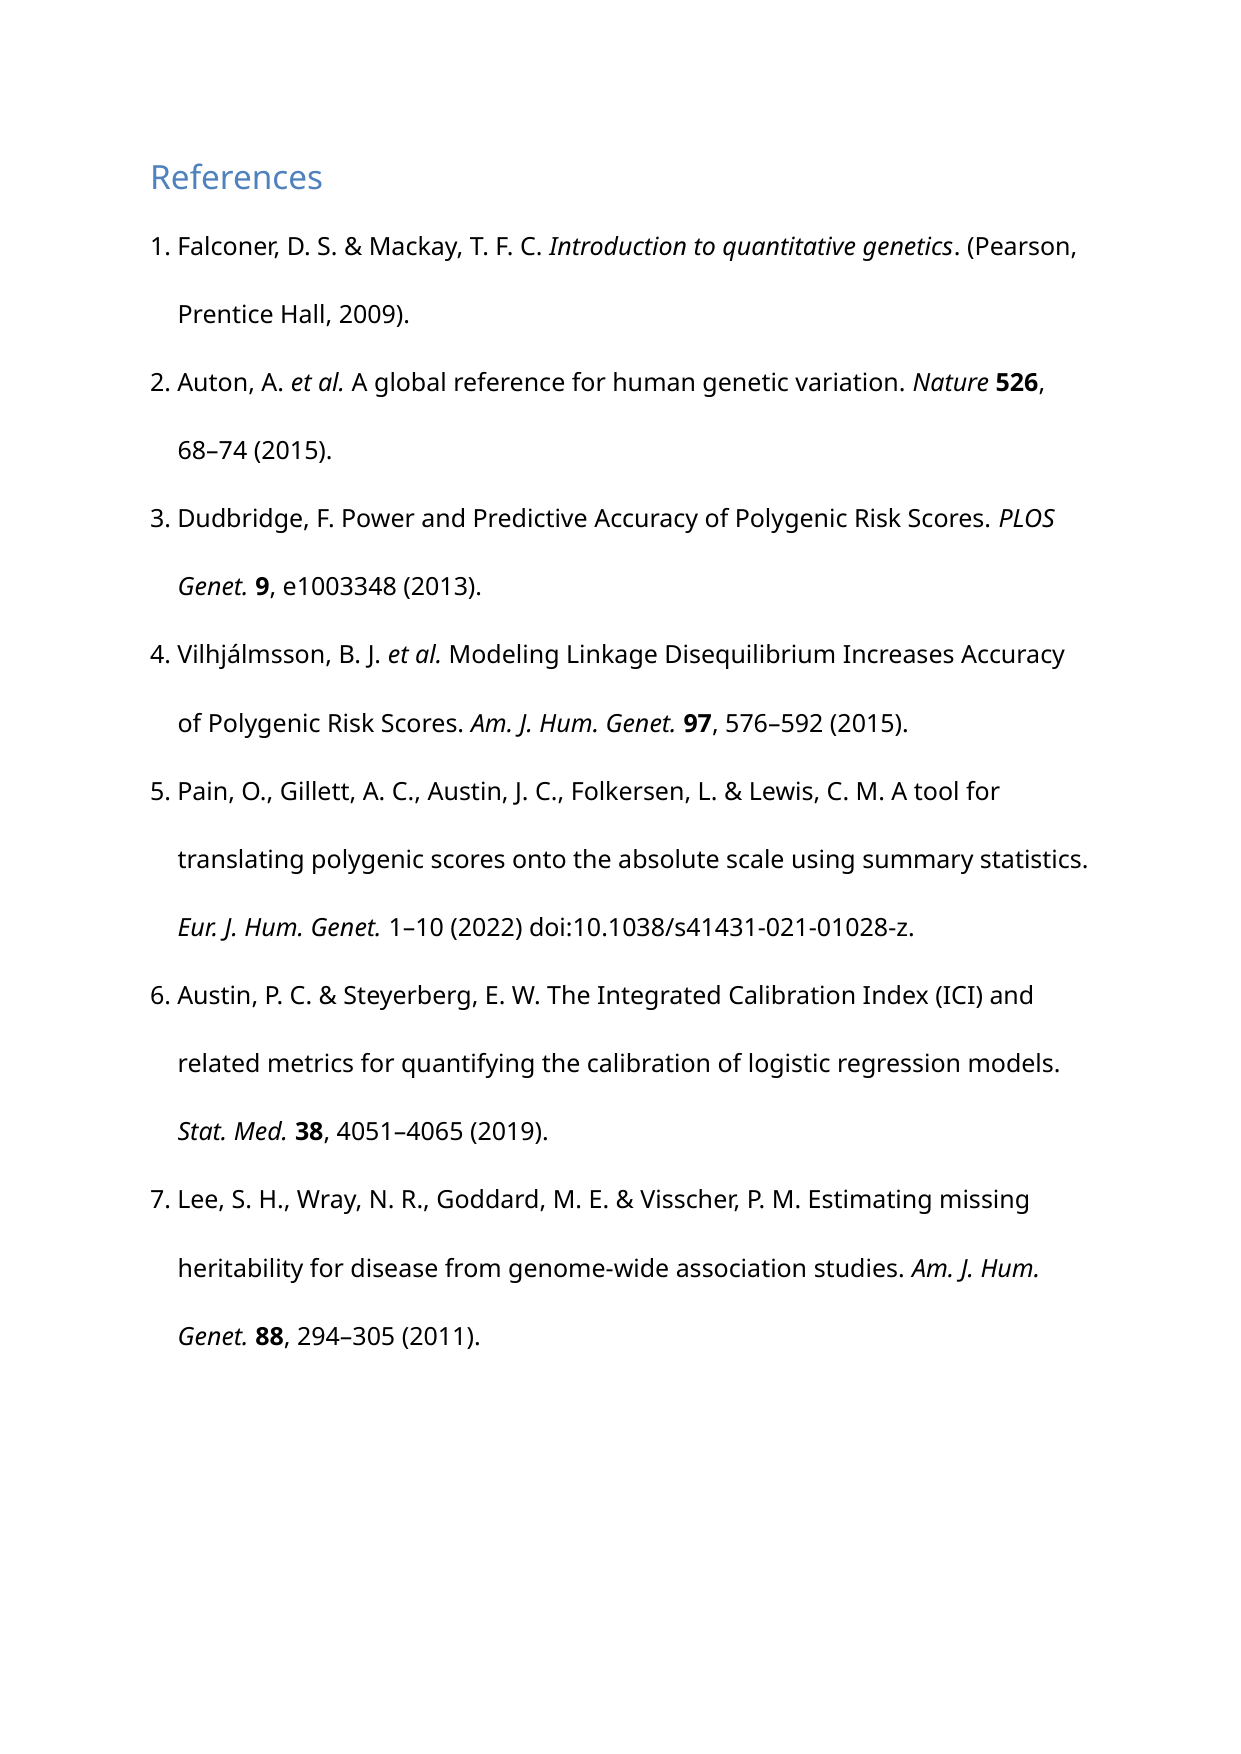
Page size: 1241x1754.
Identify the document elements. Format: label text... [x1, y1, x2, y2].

text 1. Falconer, D. S. & Mackay, T. F. C. Introduction to quantitative genetics. (Pearson, Prentice Hall, 2009). [150, 228, 1090, 331]
text 5. Pain, O., Gillett, A. C., Austin, J. C., Folkersen, L. & Lewis, C. M. A tool for translating polygenic scores onto the absolute scale using summary statistics. Eur. J. Hum. Genet. 1–10 (2022) doi:10.1038/s41431-021-01028-z. [150, 773, 1090, 944]
text 6. Austin, P. C. & Steyerberg, E. W. The Integrated Calibration Index (ICI) and related metrics for quantifying the calibration of logistic regression models. Stat. Med. 38, 4051–4065 (2019). [150, 978, 1090, 1148]
text 2. Auton, A. et al. A global reference for human genetic variation. Nature 526, 68–74 (2015). [150, 364, 1090, 467]
text 7. Lee, S. H., Wray, N. R., Goddard, M. E. & Visscher, P. M. Estimating missing heritability for disease from genome-wide association studies. Am. J. Hum. Genet. 88, 294–305 (2011). [150, 1182, 1090, 1352]
text 4. Vilhjálmsson, B. J. et al. Modeling Linkage Disequilibrium Increases Accuracy of Polygenic Risk Scores. Am. J. Hum. Genet. 97, 576–592 (2015). [150, 637, 1090, 739]
subtitle References [150, 154, 1090, 199]
text 3. Dudbridge, F. Power and Predictive Accuracy of Polygenic Risk Scores. PLOS Genet. 9, e1003348 (2013). [150, 501, 1090, 603]
